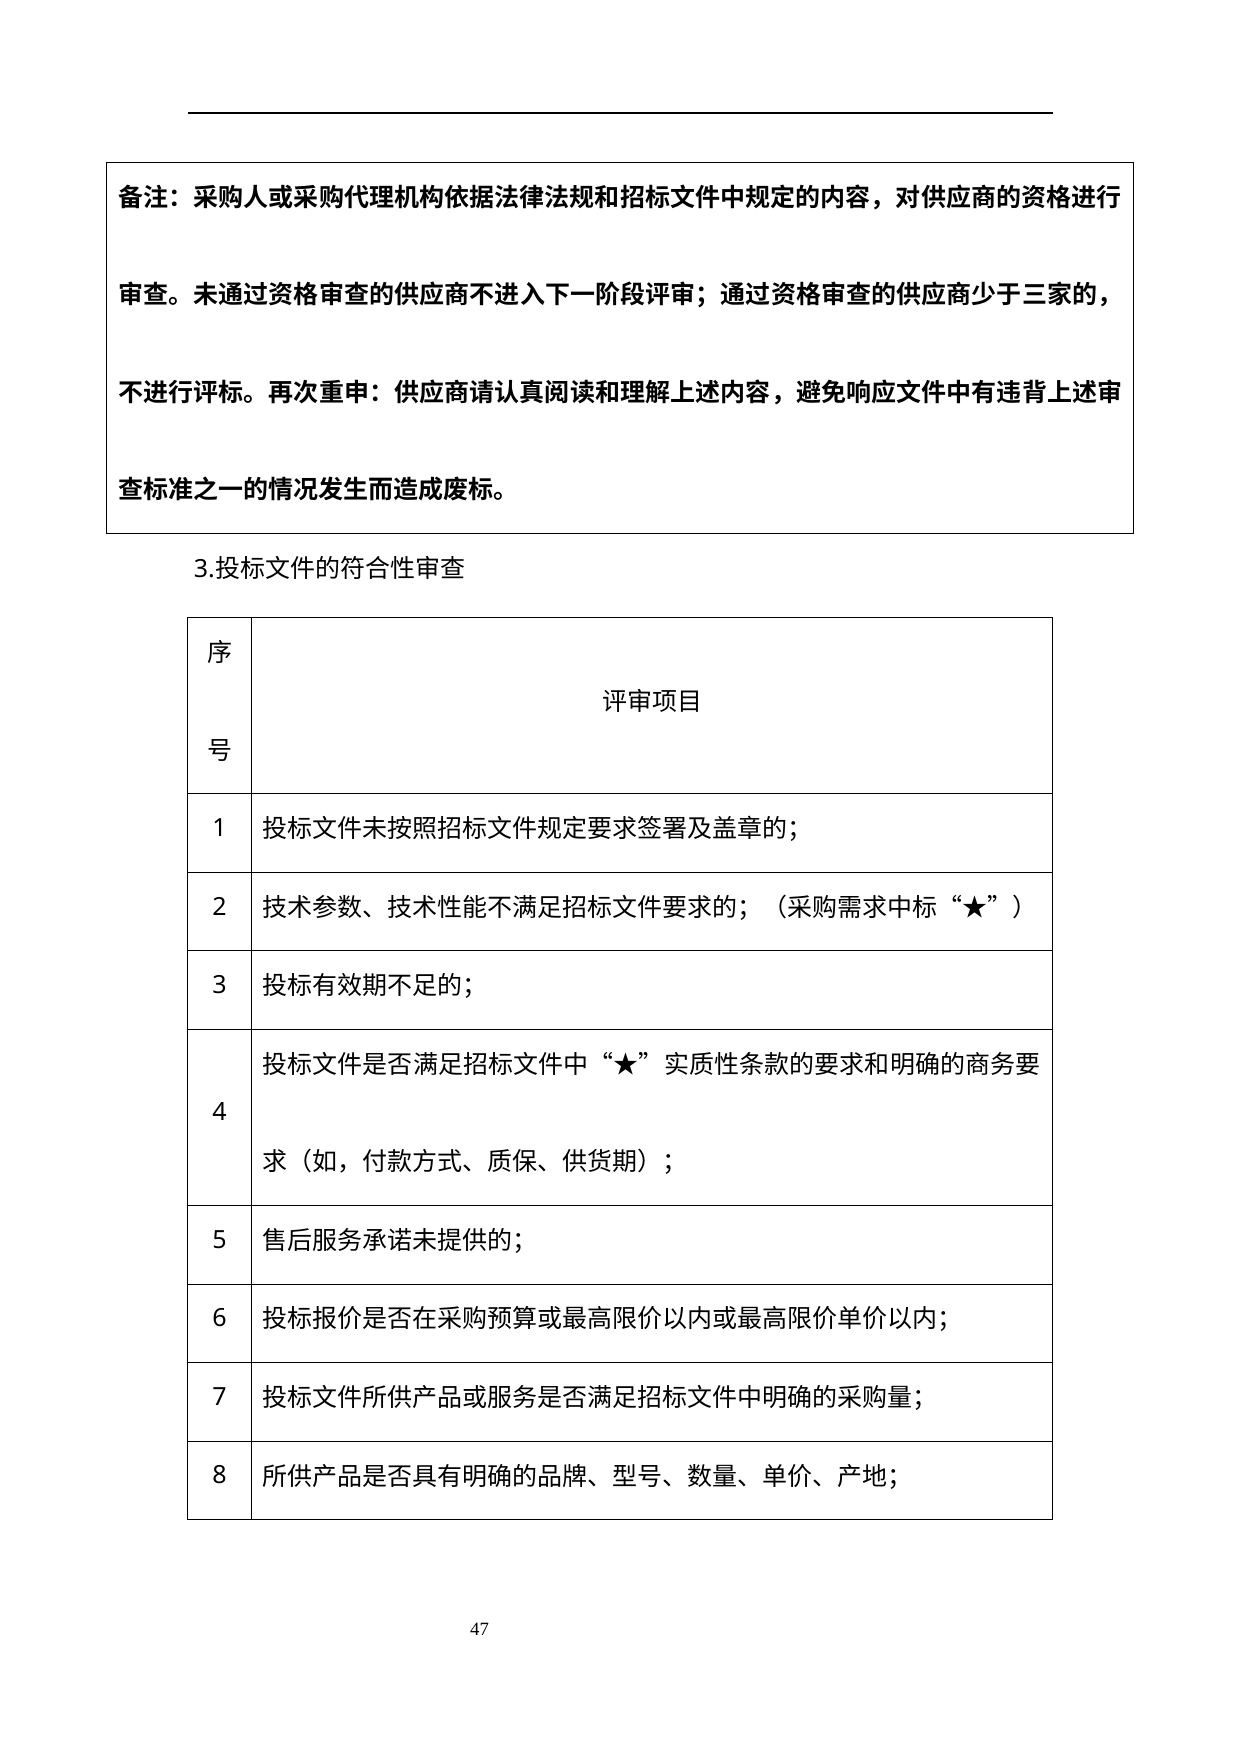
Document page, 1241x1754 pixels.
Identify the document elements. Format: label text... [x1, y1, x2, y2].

table_cell 售后服务承诺未提供的； [252, 1206, 1052, 1283]
table_cell 技术参数、技术性能不满足招标文件要求的；（采购需求中标“★”） [252, 873, 1052, 950]
table_cell 7 [188, 1363, 251, 1441]
table_cell 投标有效期不足的； [252, 951, 1052, 1029]
table_cell 6 [188, 1285, 251, 1362]
table_header 序号 [188, 618, 251, 793]
table_cell 1 [188, 794, 251, 872]
table_cell 5 [188, 1206, 251, 1283]
table_cell 4 [188, 1030, 251, 1205]
table_cell 投标文件是否满足招标文件中“★”实质性条款的要求和明确的商务要求（如，付款方式、质保、供货期）； [252, 1030, 1052, 1205]
table_cell 投标文件未按照招标文件规定要求签署及盖章的； [252, 794, 1052, 872]
table_cell 8 [188, 1442, 251, 1519]
table_cell 备注：采购人或采购代理机构依据法律法规和招标文件中规定的内容，对供应商的资格进行审查。未通过资格审查的供应商不进入下一阶段评审；通过资格审查的供应商少于三家的，不进行评标。再次重申：供应商请认真阅读和理解上述内容，避免响应文件中有违背上述审查标准之一的情况发生而造成废标。 [107, 163, 1133, 533]
text 3.投标文件的符合性审查 [144, 534, 1096, 599]
table_cell 投标文件所供产品或服务是否满足招标文件中明确的采购量； [252, 1363, 1052, 1441]
table_cell 投标报价是否在采购预算或最高限价以内或最高限价单价以内； [252, 1285, 1052, 1362]
table_cell 2 [188, 873, 251, 950]
table_cell 所供产品是否具有明确的品牌、型号、数量、单价、产地； [252, 1442, 1052, 1519]
table_cell 3 [188, 951, 251, 1029]
table_header 评审项目 [252, 618, 1052, 793]
